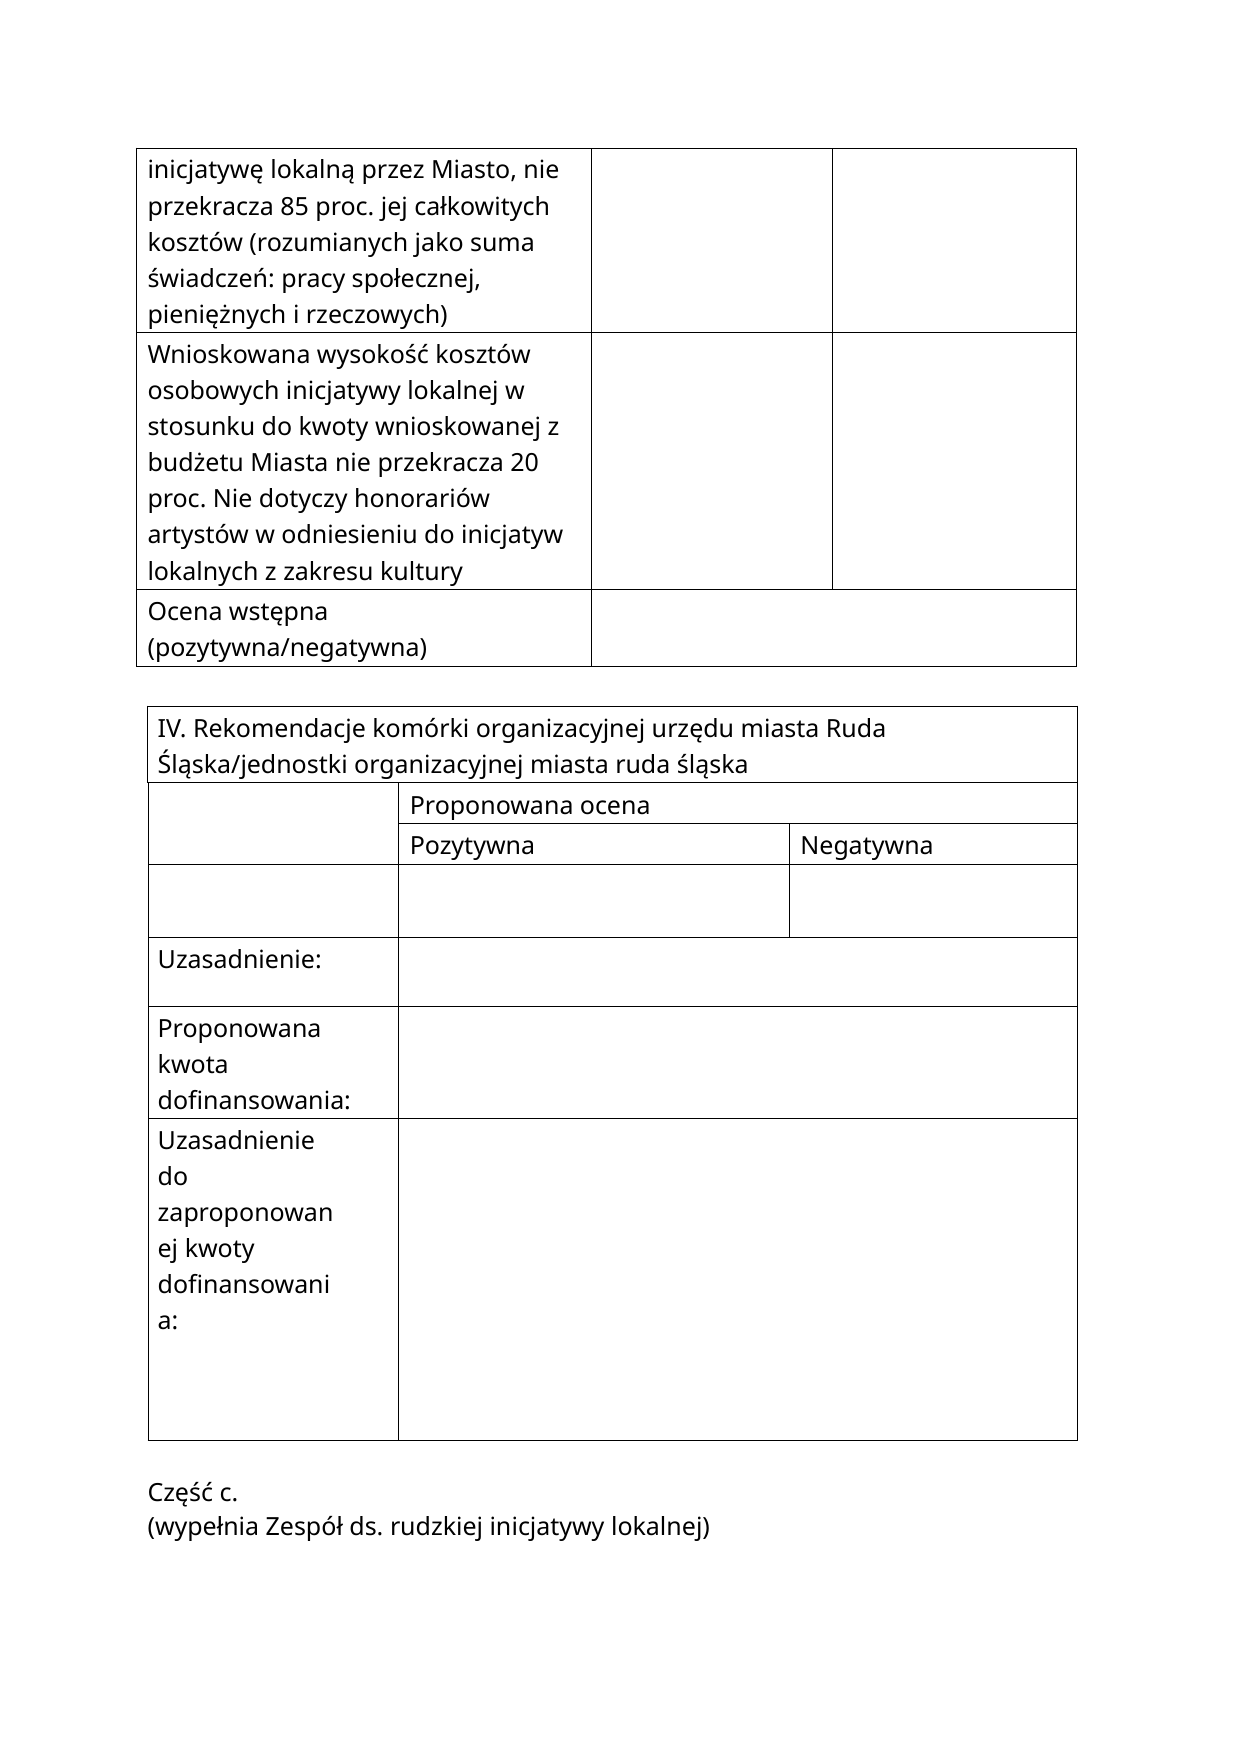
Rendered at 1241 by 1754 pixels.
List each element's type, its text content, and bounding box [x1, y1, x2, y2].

table_cell Część c. (wypełnia Zespół ds. rudzkiej inicjatywy lokalnej) [136, 666, 1118, 1591]
table_cell [833, 149, 1076, 332]
table_cell [592, 590, 1076, 666]
table_cell Ocena wstępna (pozytywna/negatywna) [137, 590, 591, 666]
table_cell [137, 149, 591, 332]
table_cell [833, 333, 1076, 589]
table_cell Wnioskowana wysokość kosztów osobowych inicjatywy lokalnej w stosunku do kwoty wnioskowanej z budżetu Miasta nie przekracza 20 proc. Nie dotyczy honorariów artystów w odniesieniu do inicjatyw lokalnych z zakresu kultury [137, 333, 591, 589]
table_cell [592, 333, 832, 589]
table_cell [592, 149, 832, 332]
